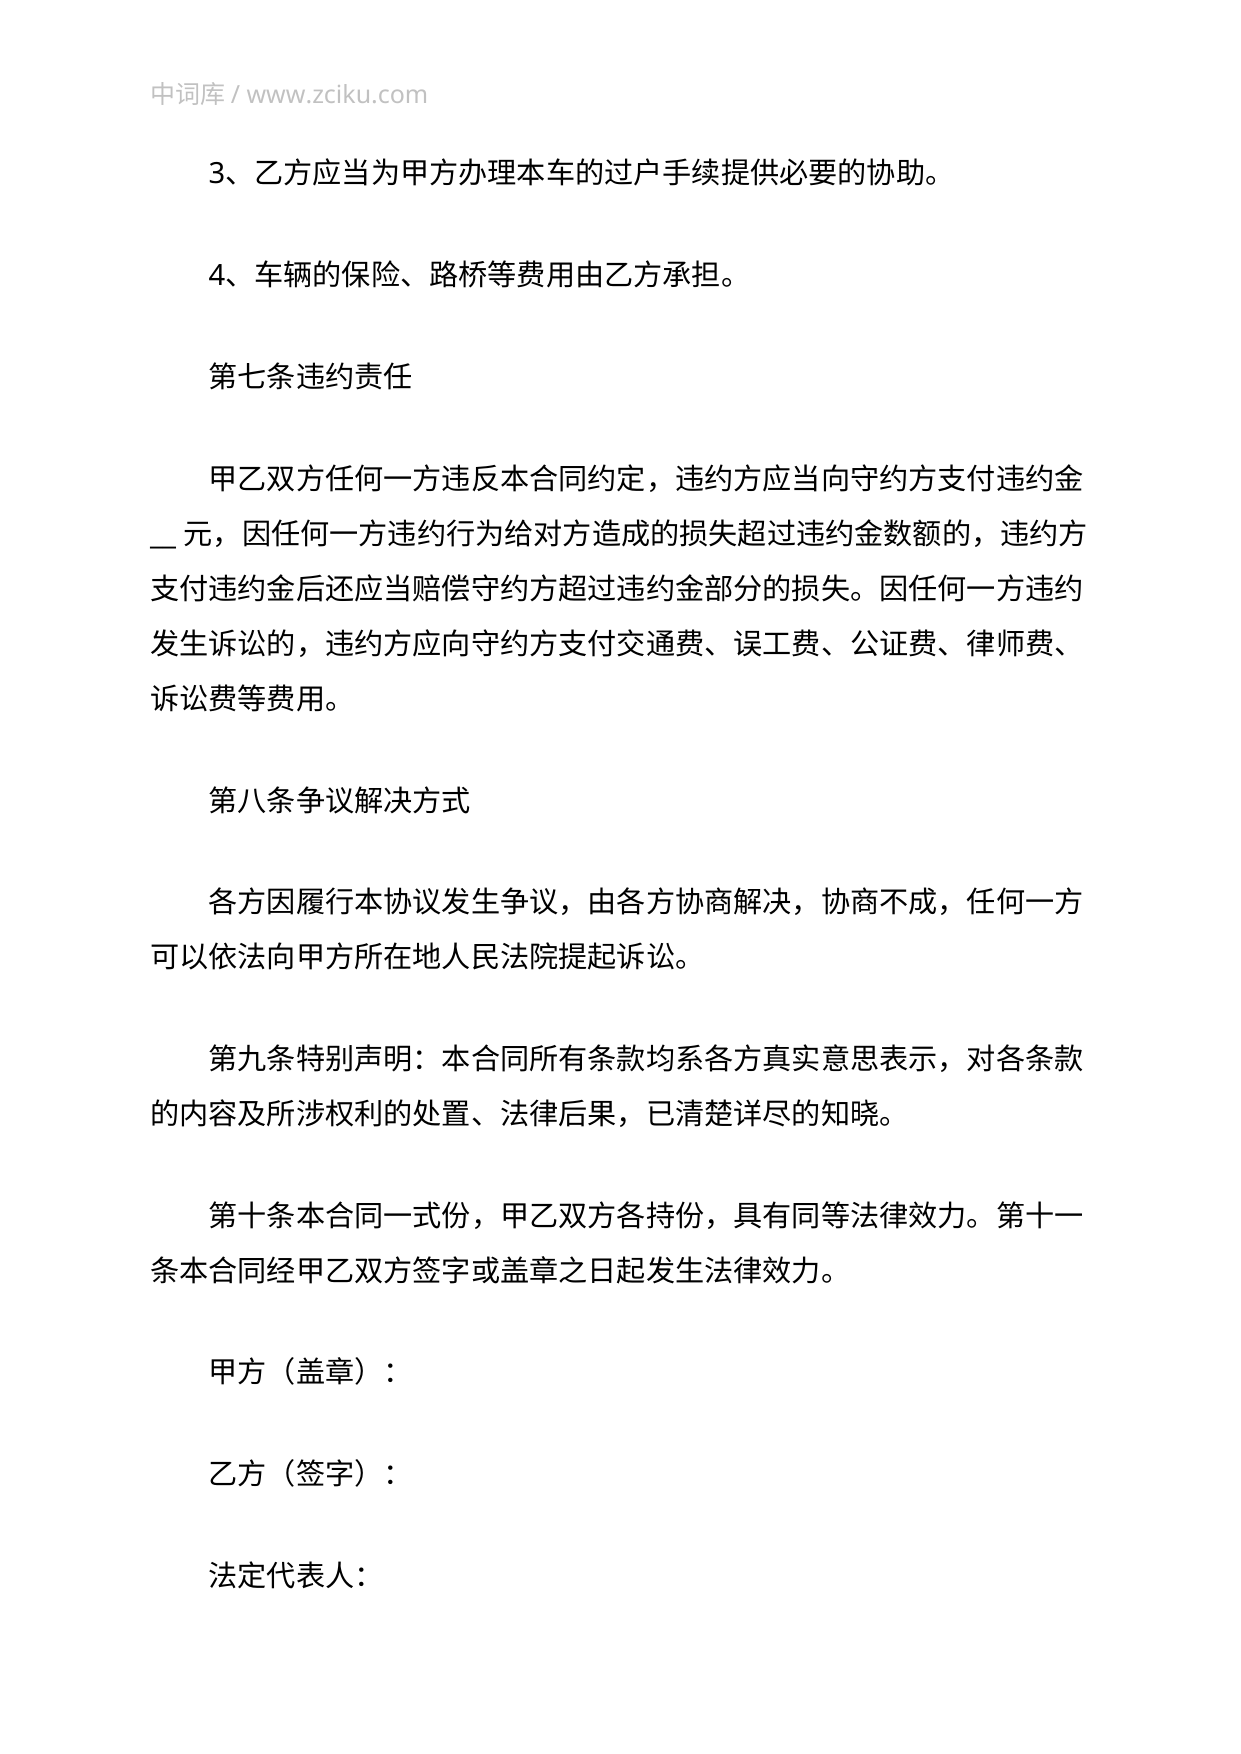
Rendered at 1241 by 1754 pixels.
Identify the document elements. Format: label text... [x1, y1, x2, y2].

text 乙方（签字）： [150, 1451, 1090, 1493]
text 第七条违约责任 [150, 354, 1090, 396]
text 4、车辆的保险、路桥等费用由乙方承担。 [150, 252, 1090, 294]
text 甲方（盖章）： [150, 1349, 1090, 1391]
text 第八条争议解决方式 [150, 777, 1090, 819]
text 甲乙双方任何一方违反本合同约定，违约方应当向守约方支付违约金__ 元，因任何一方违约行为给对方造成的损失超过违约金数额的，违约方支付违约金后还应当赔偿守约方超过违约金部分的损失。因任何一方违约发生诉讼的，违约方应向守约方支付交通费、误工费、公证费、律师费、诉讼费等费用。 [150, 456, 1090, 718]
text 3、乙方应当为甲方办理本车的过户手续提供必要的协助。 [150, 150, 1090, 192]
text 第九条特别声明：本合同所有条款均系各方真实意思表示，对各条款的内容及所涉权利的处置、法律后果，已清楚详尽的知晓。 [150, 1036, 1090, 1133]
text 各方因履行本协议发生争议，由各方协商解决，协商不成，任何一方可以依法向甲方所在地人民法院提起诉讼。 [150, 879, 1090, 976]
text 第十条本合同一式份，甲乙双方各持份，具有同等法律效力。第十一条本合同经甲乙双方签字或盖章之日起发生法律效力。 [150, 1192, 1090, 1289]
text 法定代表人： [150, 1552, 1090, 1595]
